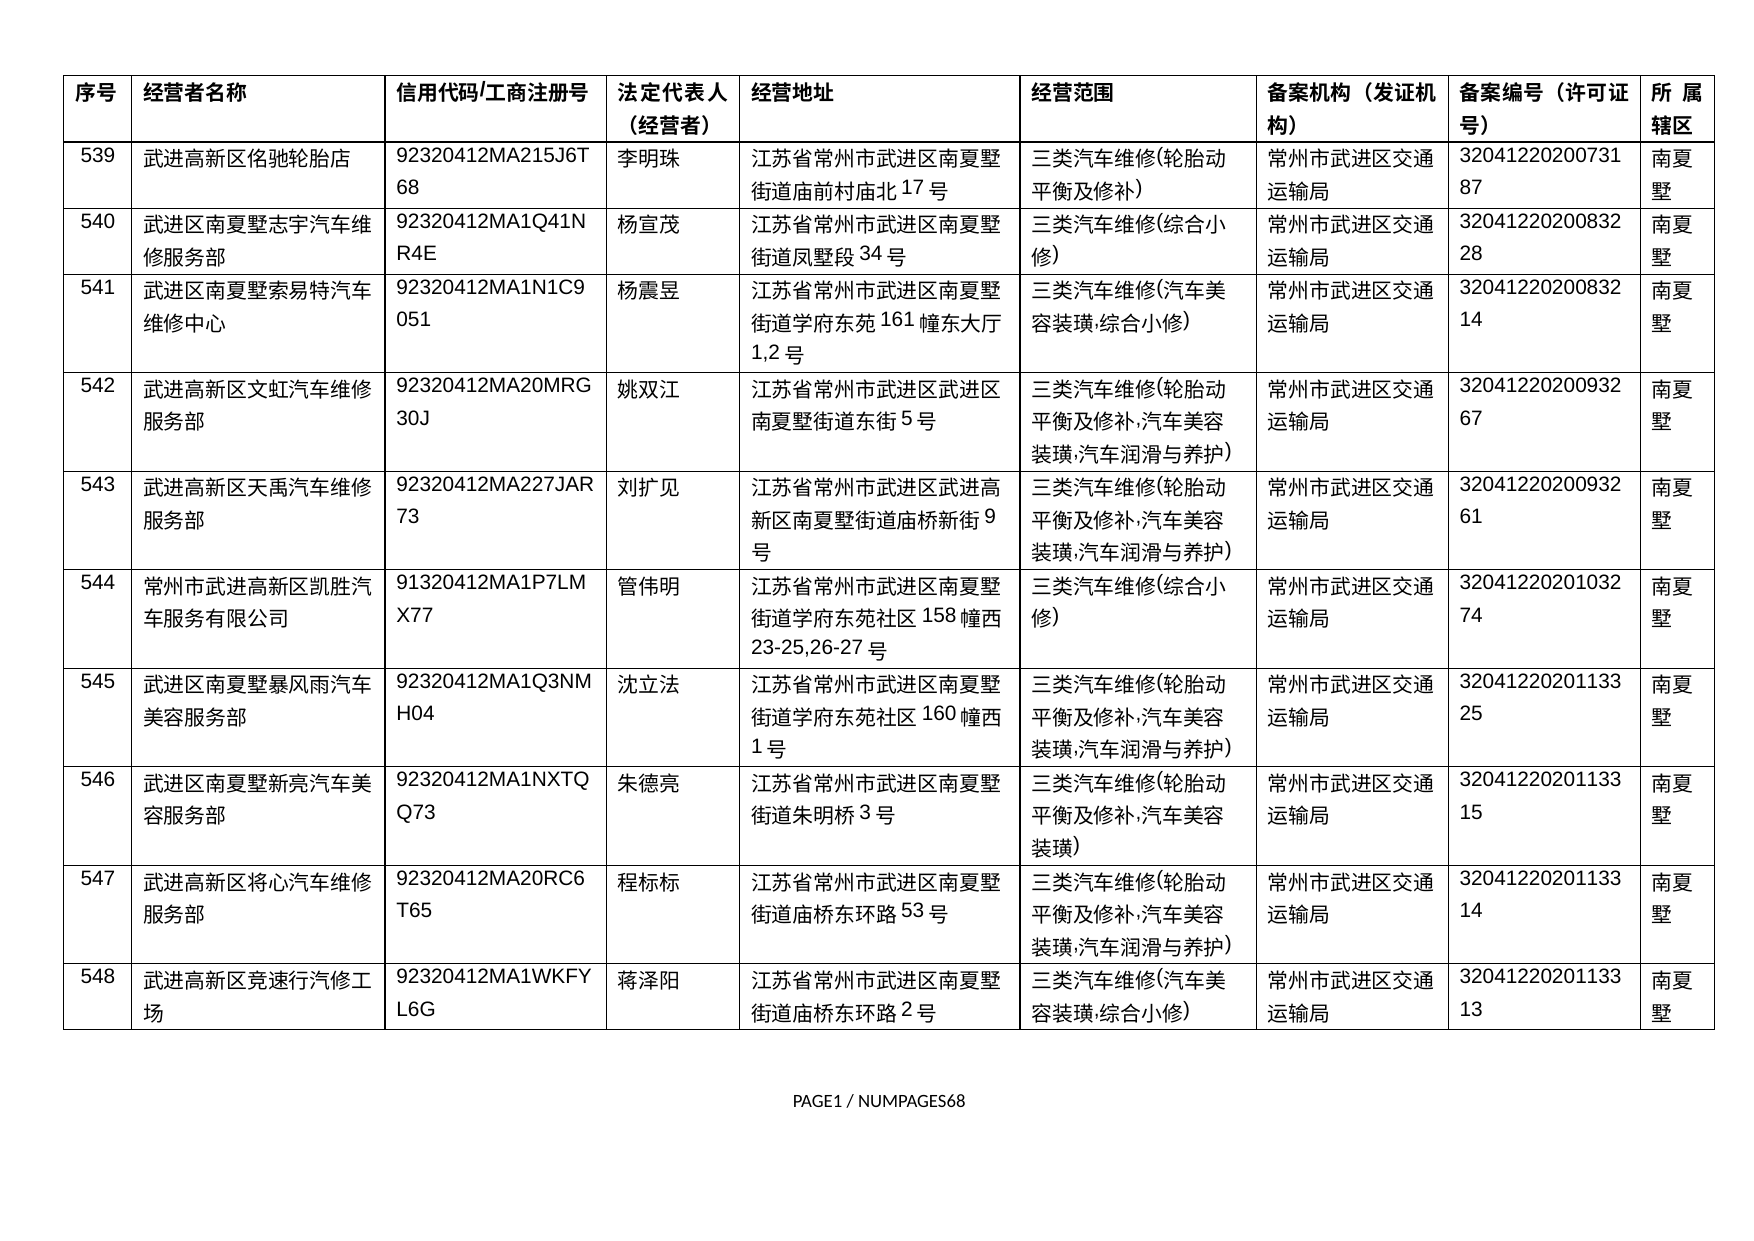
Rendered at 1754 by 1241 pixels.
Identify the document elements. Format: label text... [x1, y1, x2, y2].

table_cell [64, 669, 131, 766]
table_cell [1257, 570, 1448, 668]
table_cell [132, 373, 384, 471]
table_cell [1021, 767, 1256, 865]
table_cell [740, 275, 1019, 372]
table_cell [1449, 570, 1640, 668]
table_header 序号 [64, 76, 131, 141]
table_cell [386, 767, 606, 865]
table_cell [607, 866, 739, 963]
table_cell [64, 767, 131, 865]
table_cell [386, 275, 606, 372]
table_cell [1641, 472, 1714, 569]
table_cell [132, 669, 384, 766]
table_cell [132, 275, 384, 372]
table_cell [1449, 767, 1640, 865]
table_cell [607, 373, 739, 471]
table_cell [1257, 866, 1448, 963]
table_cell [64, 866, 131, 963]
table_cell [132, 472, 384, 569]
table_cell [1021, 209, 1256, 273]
table_header 经营地址 [740, 76, 1019, 141]
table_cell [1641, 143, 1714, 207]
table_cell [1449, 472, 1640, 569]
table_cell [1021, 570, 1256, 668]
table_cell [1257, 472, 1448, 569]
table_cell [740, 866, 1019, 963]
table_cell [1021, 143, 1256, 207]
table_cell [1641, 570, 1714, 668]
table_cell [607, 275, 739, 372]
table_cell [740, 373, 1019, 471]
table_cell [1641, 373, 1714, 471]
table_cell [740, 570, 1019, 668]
table_header 备案机构（发证机构） [1257, 76, 1448, 141]
table_header 备案编号（许可证号） [1449, 76, 1640, 141]
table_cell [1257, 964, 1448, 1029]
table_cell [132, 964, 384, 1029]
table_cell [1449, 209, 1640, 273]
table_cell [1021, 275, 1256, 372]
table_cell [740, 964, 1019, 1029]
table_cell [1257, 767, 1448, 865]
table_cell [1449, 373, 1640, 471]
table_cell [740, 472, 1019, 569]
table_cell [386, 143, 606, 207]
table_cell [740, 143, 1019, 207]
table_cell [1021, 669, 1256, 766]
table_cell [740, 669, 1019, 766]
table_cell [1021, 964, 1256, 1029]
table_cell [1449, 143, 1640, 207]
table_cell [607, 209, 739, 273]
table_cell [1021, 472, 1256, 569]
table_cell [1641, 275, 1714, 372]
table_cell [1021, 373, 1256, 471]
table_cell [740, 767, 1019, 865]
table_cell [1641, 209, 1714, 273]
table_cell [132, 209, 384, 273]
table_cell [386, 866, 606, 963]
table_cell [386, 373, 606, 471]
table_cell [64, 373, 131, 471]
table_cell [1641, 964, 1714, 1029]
table_header 法定代表人（经营者） [607, 76, 739, 141]
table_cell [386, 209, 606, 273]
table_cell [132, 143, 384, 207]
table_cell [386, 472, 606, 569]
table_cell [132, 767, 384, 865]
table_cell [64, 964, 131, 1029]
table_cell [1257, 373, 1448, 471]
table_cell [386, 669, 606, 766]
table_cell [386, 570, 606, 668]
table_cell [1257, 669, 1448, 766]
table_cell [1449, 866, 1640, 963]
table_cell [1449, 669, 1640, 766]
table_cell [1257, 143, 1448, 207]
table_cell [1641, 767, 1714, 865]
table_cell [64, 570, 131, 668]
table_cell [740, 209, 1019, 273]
table_header 经营者名称 [132, 76, 384, 141]
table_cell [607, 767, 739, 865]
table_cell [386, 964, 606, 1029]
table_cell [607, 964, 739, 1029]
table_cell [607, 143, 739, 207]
table_header 所属辖区 [1641, 76, 1714, 141]
table_header 经营范围 [1021, 76, 1256, 141]
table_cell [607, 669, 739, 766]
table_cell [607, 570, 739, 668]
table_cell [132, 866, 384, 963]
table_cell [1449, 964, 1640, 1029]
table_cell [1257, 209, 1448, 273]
table_header 信用代码/工商注册号 [386, 76, 606, 141]
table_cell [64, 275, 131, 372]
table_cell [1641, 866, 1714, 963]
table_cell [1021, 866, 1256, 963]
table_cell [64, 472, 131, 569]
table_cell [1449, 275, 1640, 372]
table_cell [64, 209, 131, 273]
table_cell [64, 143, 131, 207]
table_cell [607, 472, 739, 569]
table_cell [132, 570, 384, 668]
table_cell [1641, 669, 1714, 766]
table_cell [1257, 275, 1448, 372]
